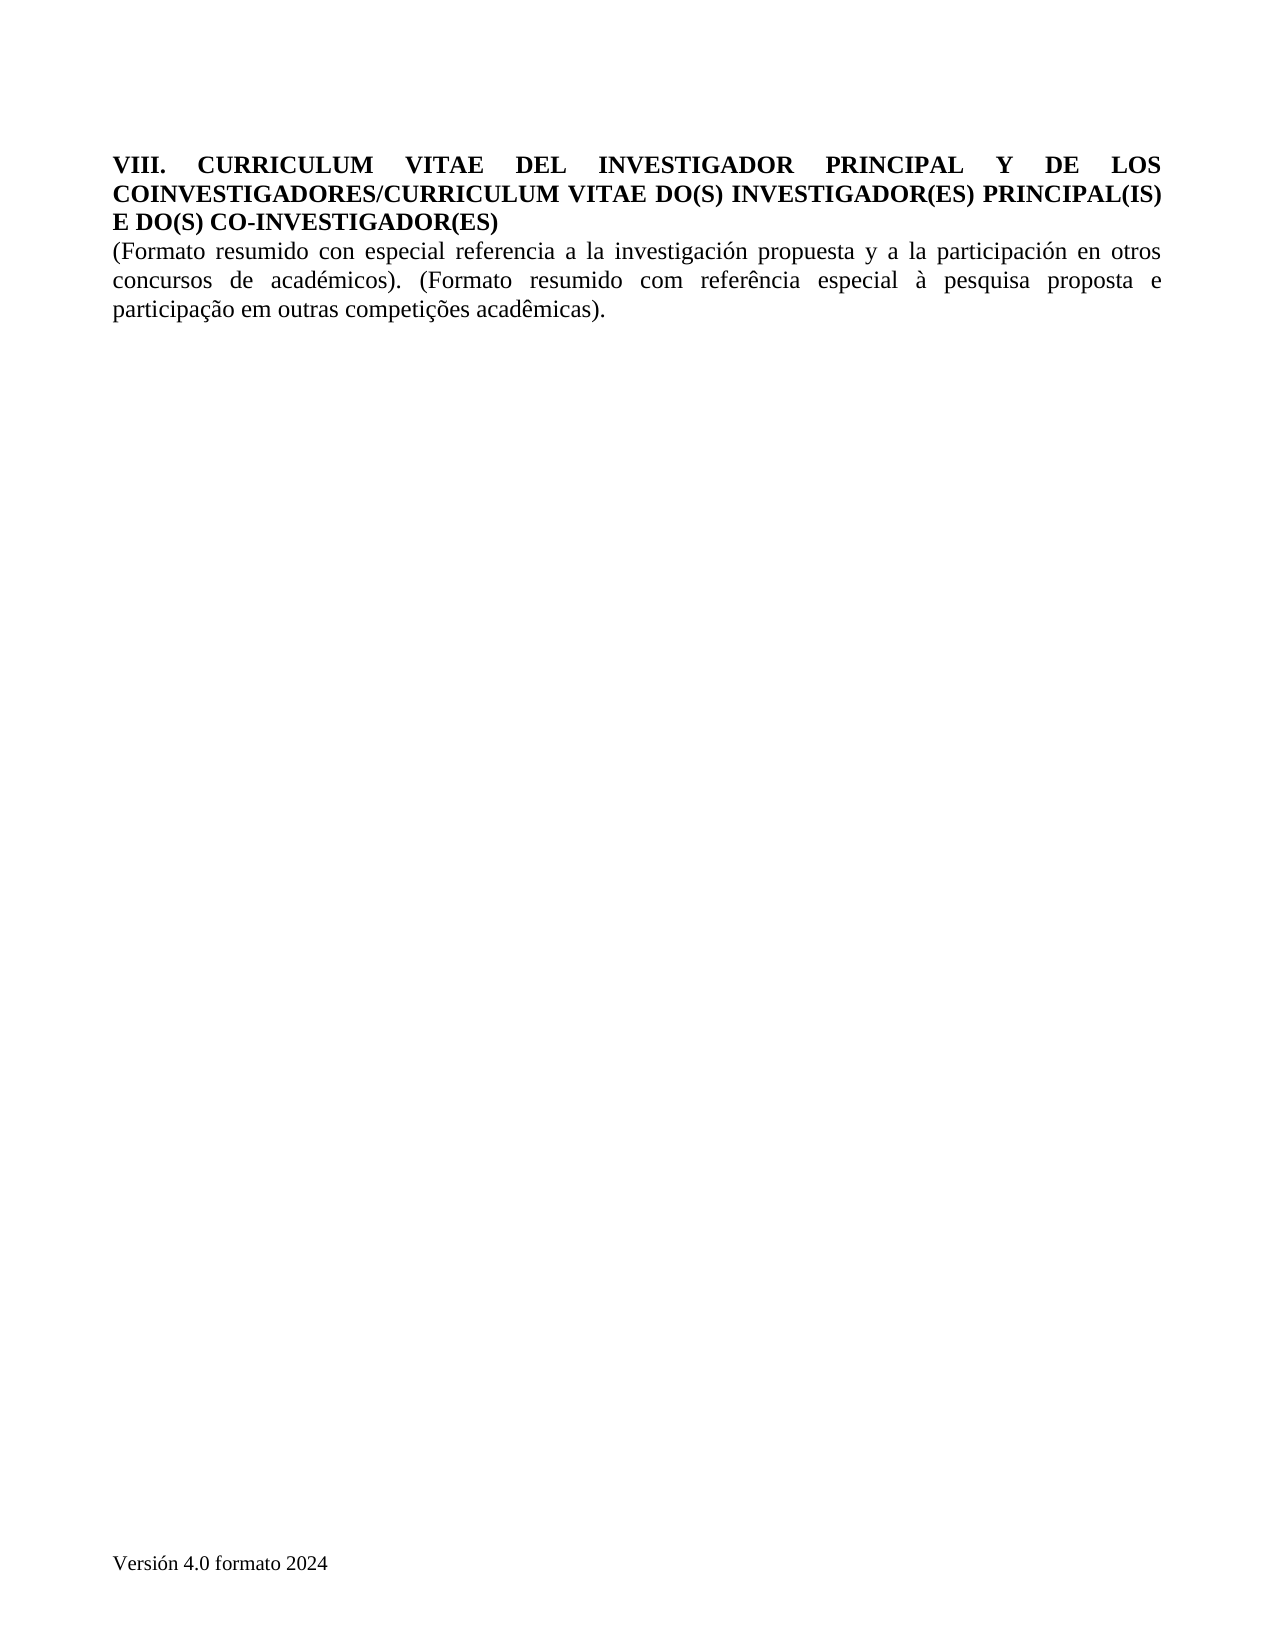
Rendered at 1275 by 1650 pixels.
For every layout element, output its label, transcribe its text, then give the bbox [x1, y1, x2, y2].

text (Formato resumido con especial referencia a la investigación propuesta y a la participación en otros concursos de académicos). (Formato resumido com referência especial à pesquisa proposta e participação em outras competições acadêmicas). [112, 236, 1162, 322]
text VIII. CURRICULUM VITAE DEL INVESTIGADOR PRINCIPAL Y DE LOS COINVESTIGADORES/CURRICULUM VITAE DO(S) INVESTIGADOR(ES) PRINCIPAL(IS) E DO(S) CO-INVESTIGADOR(ES) [112, 150, 1162, 236]
